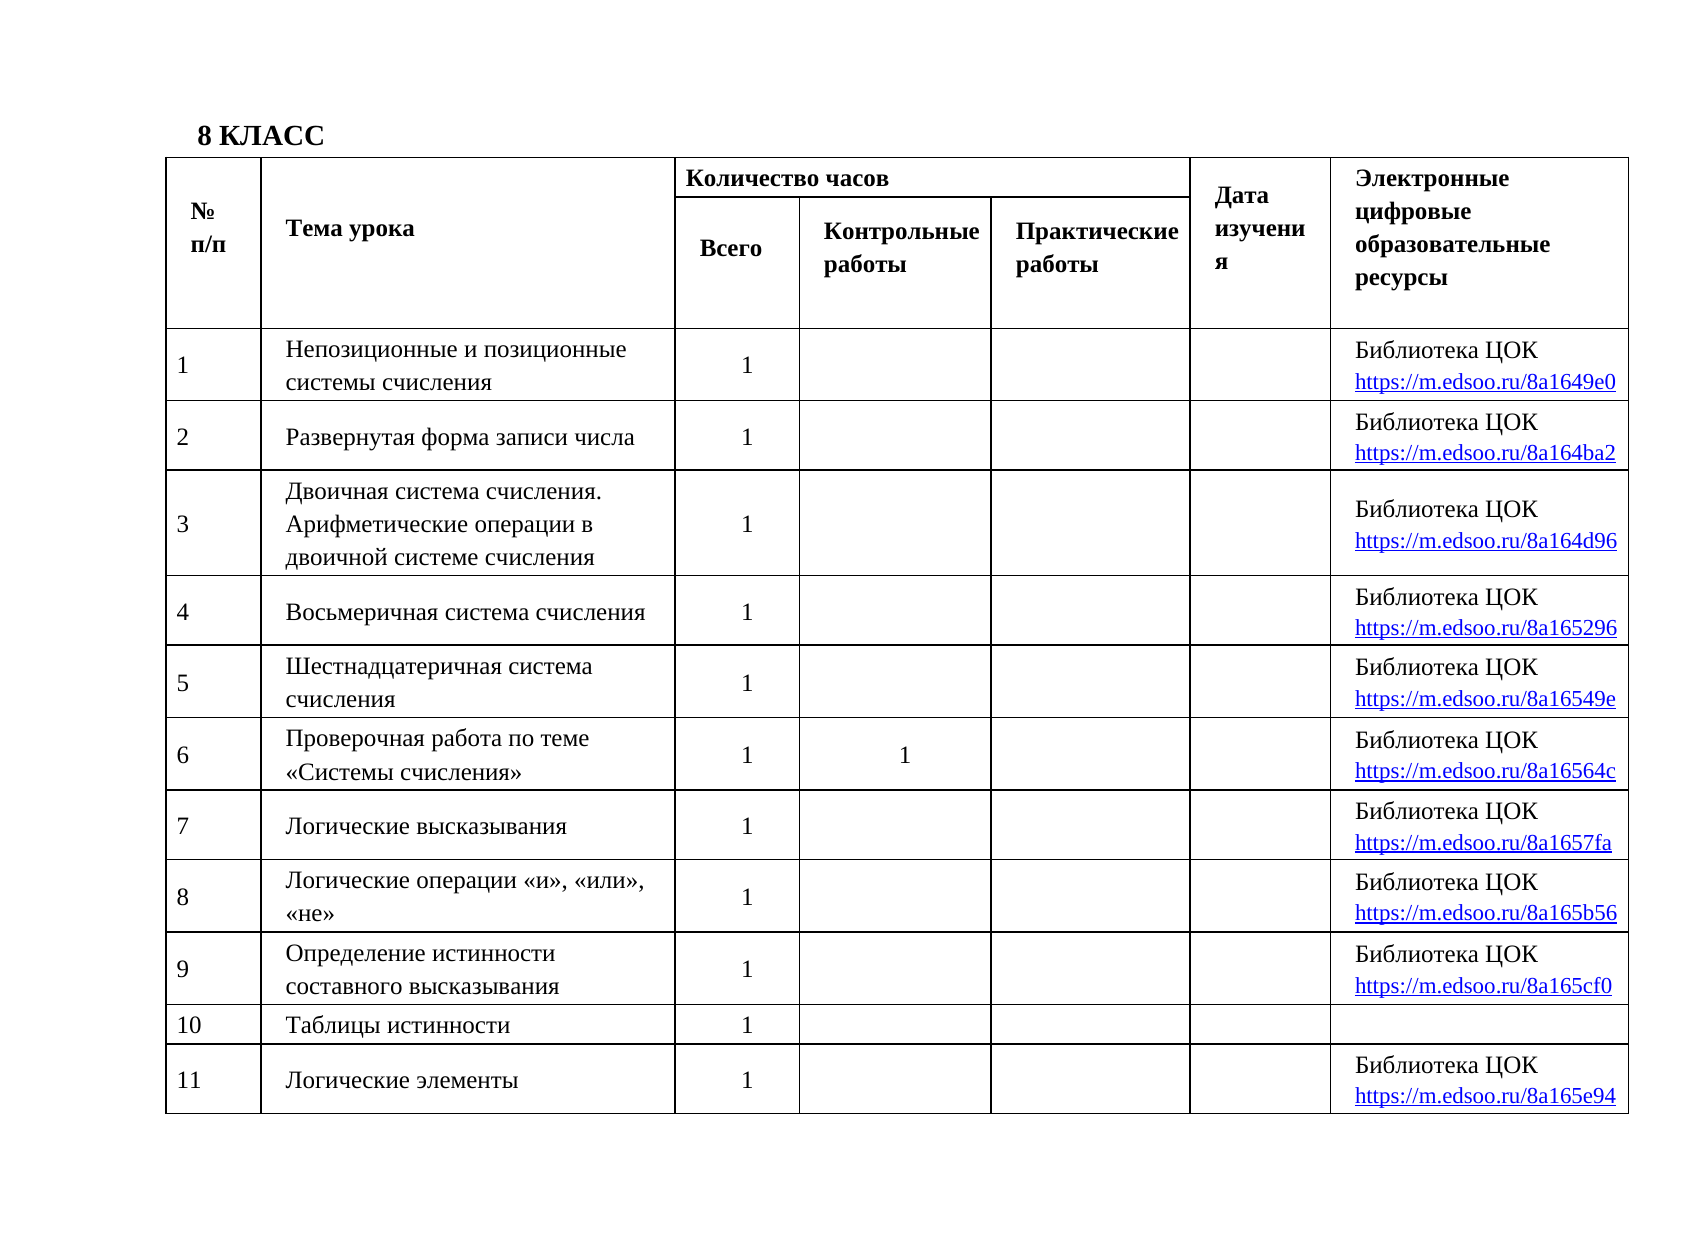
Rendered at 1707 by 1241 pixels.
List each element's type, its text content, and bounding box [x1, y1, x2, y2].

table_cell 1 [676, 576, 799, 644]
table_cell [992, 860, 1189, 931]
table_cell Двоичная система счисления. Арифметические операции в двоичной системе счисления [262, 471, 674, 575]
table_cell [992, 933, 1189, 1003]
table_header Тема урока [262, 158, 674, 327]
table_cell Проверочная работа по теме «Системы счисления» [262, 718, 674, 789]
table_cell [992, 1005, 1189, 1043]
table_cell Непозиционные и позиционные системы счисления [262, 329, 674, 400]
table_cell [1191, 860, 1330, 931]
table_cell 6 [167, 718, 260, 789]
table_cell 1 [676, 329, 799, 400]
table_cell [800, 791, 990, 859]
table_cell Всего [676, 198, 799, 327]
table_cell 7 [167, 791, 260, 859]
table_cell [1191, 401, 1330, 469]
table_cell Библиотека ЦОК https://m.edsoo.ru/8a164d96 [1331, 471, 1628, 575]
table_cell 1 [676, 401, 799, 469]
table_cell Библиотека ЦОК https://m.edsoo.ru/8a165296 [1331, 576, 1628, 644]
table_cell 1 [676, 860, 799, 931]
table_cell [800, 860, 990, 931]
table_cell [1191, 471, 1330, 575]
table_cell Библиотека ЦОК https://m.edsoo.ru/8a16549e [1331, 646, 1628, 717]
table_cell 3 [167, 471, 260, 575]
table_cell [992, 646, 1189, 717]
table_cell [800, 1005, 990, 1043]
table_cell [992, 718, 1189, 789]
table_cell 1 [676, 646, 799, 717]
table_cell Библиотека ЦОК https://m.edsoo.ru/8a165cf0 [1331, 933, 1628, 1003]
table_cell Библиотека ЦОК https://m.edsoo.ru/8a1657fa [1331, 791, 1628, 859]
table_cell Логические операции «и», «или», «не» [262, 860, 674, 931]
table_cell Библиотека ЦОК https://m.edsoo.ru/8a1649e0 [1331, 329, 1628, 400]
table_cell [992, 401, 1189, 469]
table_header Количество часов [676, 158, 1189, 196]
table_cell Развернутая форма записи числа [262, 401, 674, 469]
table_cell [1191, 933, 1330, 1003]
table_cell 1 [676, 933, 799, 1003]
table_header Электронные цифровые образовательные ресурсы [1331, 158, 1628, 327]
table_cell [1191, 329, 1330, 400]
table_cell Практические работы [992, 198, 1189, 327]
table_cell 1 [676, 718, 799, 789]
table_cell [1191, 1045, 1330, 1112]
table_cell Библиотека ЦОК https://m.edsoo.ru/8a165b56 [1331, 860, 1628, 931]
table_header Дата изучения [1191, 158, 1330, 327]
table_cell 1 [676, 1005, 799, 1043]
table_cell 8 [167, 860, 260, 931]
table_cell [992, 791, 1189, 859]
table_cell [992, 1045, 1189, 1112]
table_cell 1 [676, 791, 799, 859]
table_cell 9 [167, 933, 260, 1003]
table_cell [1191, 791, 1330, 859]
table_cell [1191, 1005, 1330, 1043]
table_cell Библиотека ЦОК https://m.edsoo.ru/8a165e94 [1331, 1045, 1628, 1112]
table_cell 4 [167, 576, 260, 644]
table_cell [1191, 576, 1330, 644]
table_cell Восьмеричная система счисления [262, 576, 674, 644]
table_cell Библиотека ЦОК https://m.edsoo.ru/8a164ba2 [1331, 401, 1628, 469]
table_cell [800, 646, 990, 717]
table_cell [800, 401, 990, 469]
table_cell [992, 471, 1189, 575]
table_cell Таблицы истинности [262, 1005, 674, 1043]
table_cell Библиотека ЦОК https://m.edsoo.ru/8a16564c [1331, 718, 1628, 789]
text 8 КЛАСС [190, 118, 1618, 152]
table_header № п/п [167, 158, 260, 327]
table_cell [800, 933, 990, 1003]
table_cell Логические высказывания [262, 791, 674, 859]
table_cell [1191, 718, 1330, 789]
table_cell 1 [676, 471, 799, 575]
table_cell [992, 329, 1189, 400]
table_cell 10 [167, 1005, 260, 1043]
table_cell [800, 329, 990, 400]
table_cell 1 [676, 1045, 799, 1112]
table_cell Определение истинности составного высказывания [262, 933, 674, 1003]
table_cell 1 [167, 329, 260, 400]
table_cell [800, 1045, 990, 1112]
table_cell 11 [167, 1045, 260, 1112]
table_cell [1331, 1005, 1628, 1043]
table_cell Логические элементы [262, 1045, 674, 1112]
table_cell [800, 471, 990, 575]
table_cell 1 [800, 718, 990, 789]
table_cell [992, 576, 1189, 644]
table_cell Контрольные работы [800, 198, 990, 327]
table_cell [1191, 646, 1330, 717]
table_cell 2 [167, 401, 260, 469]
table_cell 5 [167, 646, 260, 717]
table_cell Шестнадцатеричная система счисления [262, 646, 674, 717]
table_cell [800, 576, 990, 644]
